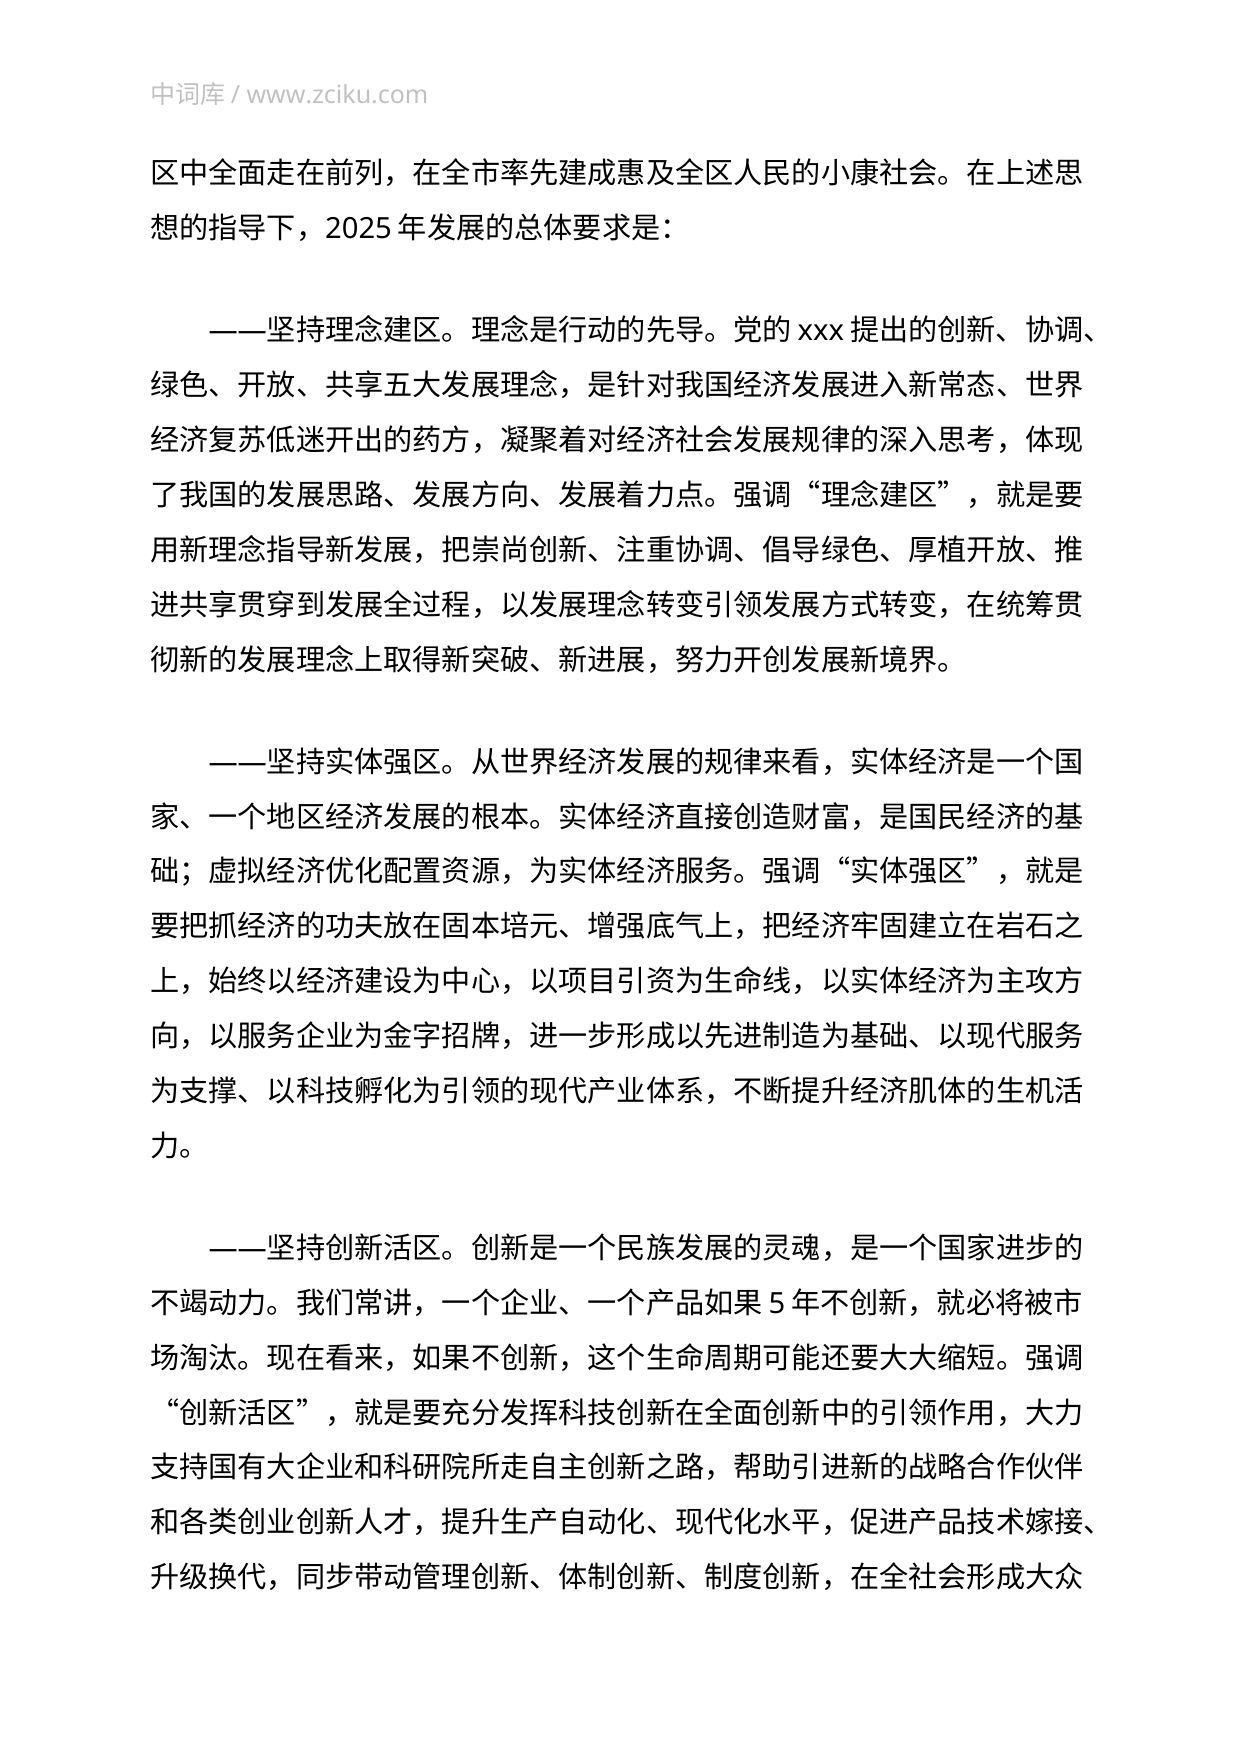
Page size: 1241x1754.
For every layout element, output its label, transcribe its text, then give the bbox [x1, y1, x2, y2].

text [150, 150, 1090, 247]
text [150, 1224, 1090, 1596]
text ——坚持理念建区。理念是行动的先导。党的xxx提出的创新、协调、绿色、开放、共享五大发展理念，是针对我国经济发展进入新常态、世界经济复苏低迷开出的药方，凝聚着对经济社会发展规律的深入思考，体现了我国的发展思路、发展方向、发展着力点。强调“理念建区”，就是要用新理念指导新发展，把崇尚创新、注重协调、倡导绿色、厚植开放、推进共享贯穿到发展全过程，以发展理念转变引领发展方式转变，在统筹贯彻新的发展理念上取得新突破、新进展，努力开创发展新境界。 [150, 307, 1090, 679]
text ——坚持实体强区。从世界经济发展的规律来看，实体经济是一个国家、一个地区经济发展的根本。实体经济直接创造财富，是国民经济的基础；虚拟经济优化配置资源，为实体经济服务。强调“实体强区”，就是要把抓经济的功夫放在固本培元、增强底气上，把经济牢固建立在岩石之上，始终以经济建设为中心，以项目引资为生命线，以实体经济为主攻方向，以服务企业为金字招牌，进一步形成以先进制造为基础、以现代服务为支撑、以科技孵化为引领的现代产业体系，不断提升经济肌体的生机活力。 [150, 738, 1090, 1165]
